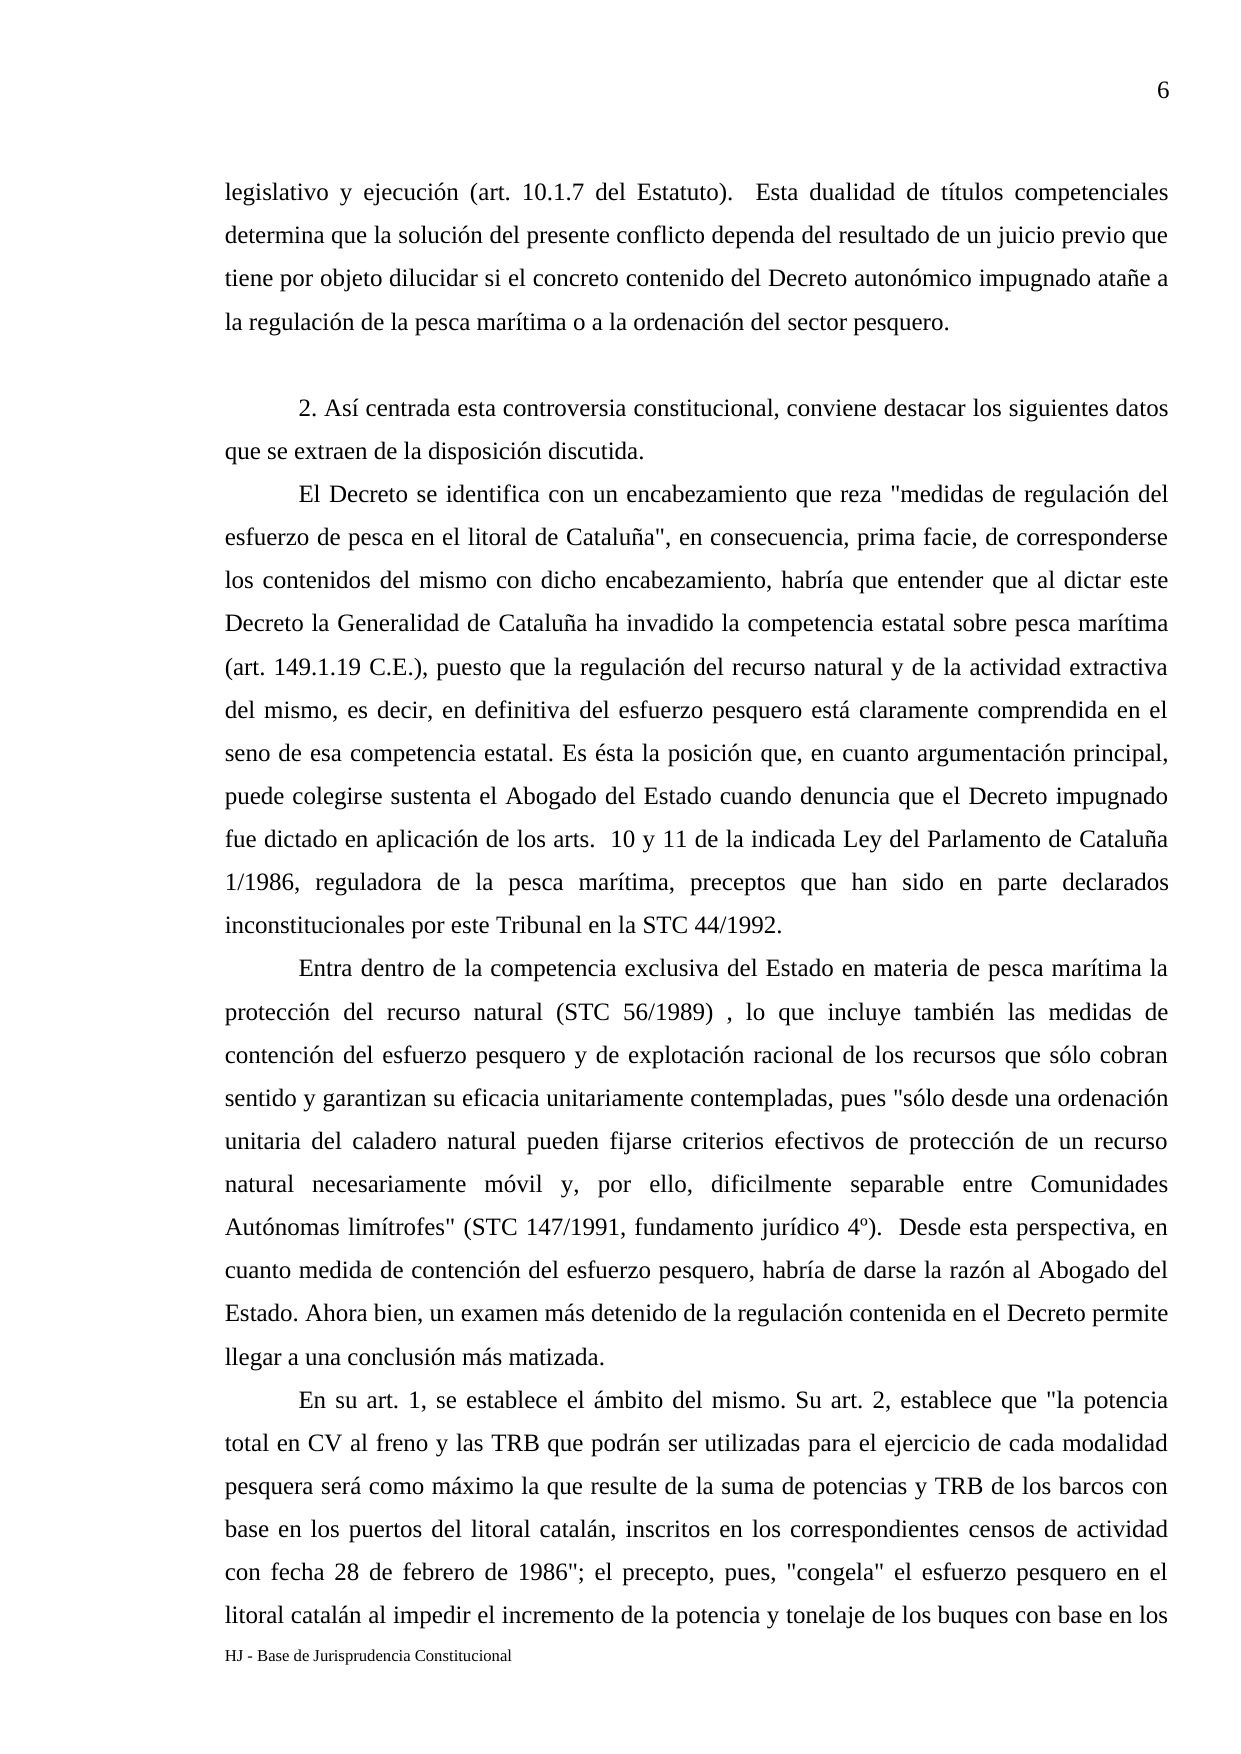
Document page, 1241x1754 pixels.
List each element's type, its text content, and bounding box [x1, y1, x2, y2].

text El Decreto se identifica con un encabezamiento que reza "medidas de regulación del esfuerzo de pesca en el litoral de Cataluña", en consecuencia, prima facie, de corresponderse los contenidos del mismo con dicho encabezamiento, habría que entender que al dictar este Decreto la Generalidad de Cataluña ha invadido la competencia estatal sobre pesca marítima (art. 149.1.19 C.E.), puesto que la regulación del recurso natural y de la actividad extractiva del mismo, es decir, en definitiva del esfuerzo pesquero está claramente comprendida en el seno de esa competencia estatal. Es ésta la posición que, en cuanto argumentación principal, puede colegirse sustenta el Abogado del Estado cuando denuncia que el Decreto impugnado fue dictado en aplicación de los arts. 10 y 11 de la indicada Ley del Parlamento de Cataluña 1/1986, reguladora de la pesca marítima, preceptos que han sido en parte declarados inconstitucionales por este Tribunal en la STC 44/1992. [224, 479, 1169, 939]
text 2. Así centrada esta controversia constitucional, conviene destacar los siguientes datos que se extraen de la disposición discutida. [224, 393, 1169, 465]
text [224, 1385, 1169, 1629]
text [224, 177, 1169, 335]
text Entra dentro de la competencia exclusiva del Estado en materia de pesca marítima la protección del recurso natural (STC 56/1989) , lo que incluye también las medidas de contención del esfuerzo pesquero y de explotación racional de los recursos que sólo cobran sentido y garantizan su eficacia unitariamente contempladas, pues "sólo desde una ordenación unitaria del caladero natural pueden fijarse criterios efectivos de protección de un recurso natural necesariamente móvil y, por ello, dificilmente separable entre Comunidades Autónomas limítrofes" (STC 147/1991, fundamento jurídico 4º). Desde esta perspectiva, en cuanto medida de contención del esfuerzo pesquero, habría de darse la razón al Abogado del Estado. Ahora bien, un examen más detenido de la regulación contenida en el Decreto permite llegar a una conclusión más matizada. [224, 953, 1169, 1370]
